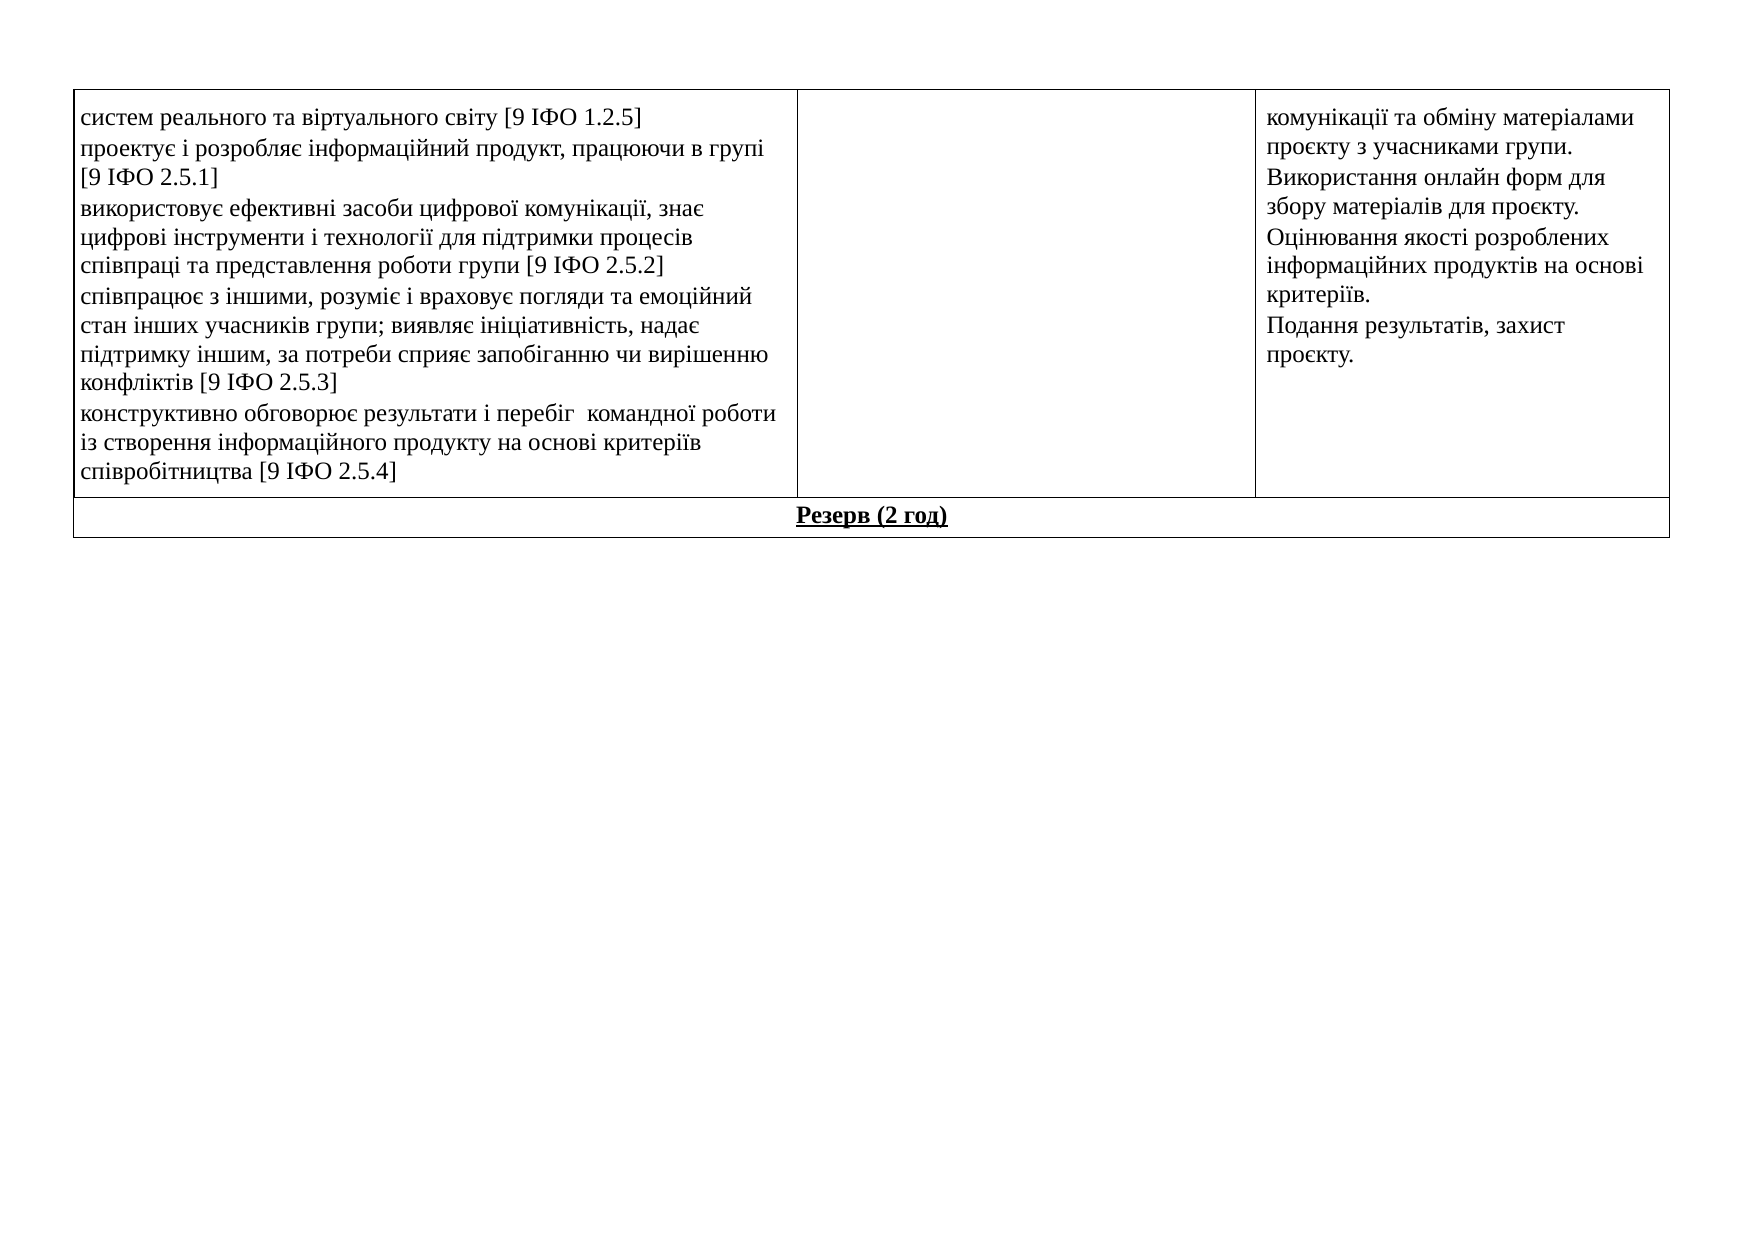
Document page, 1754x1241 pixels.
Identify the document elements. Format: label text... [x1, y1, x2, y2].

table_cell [798, 90, 1255, 497]
table_cell Резерв (2 год) [74, 498, 1669, 537]
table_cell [75, 90, 797, 497]
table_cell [1256, 90, 1669, 497]
